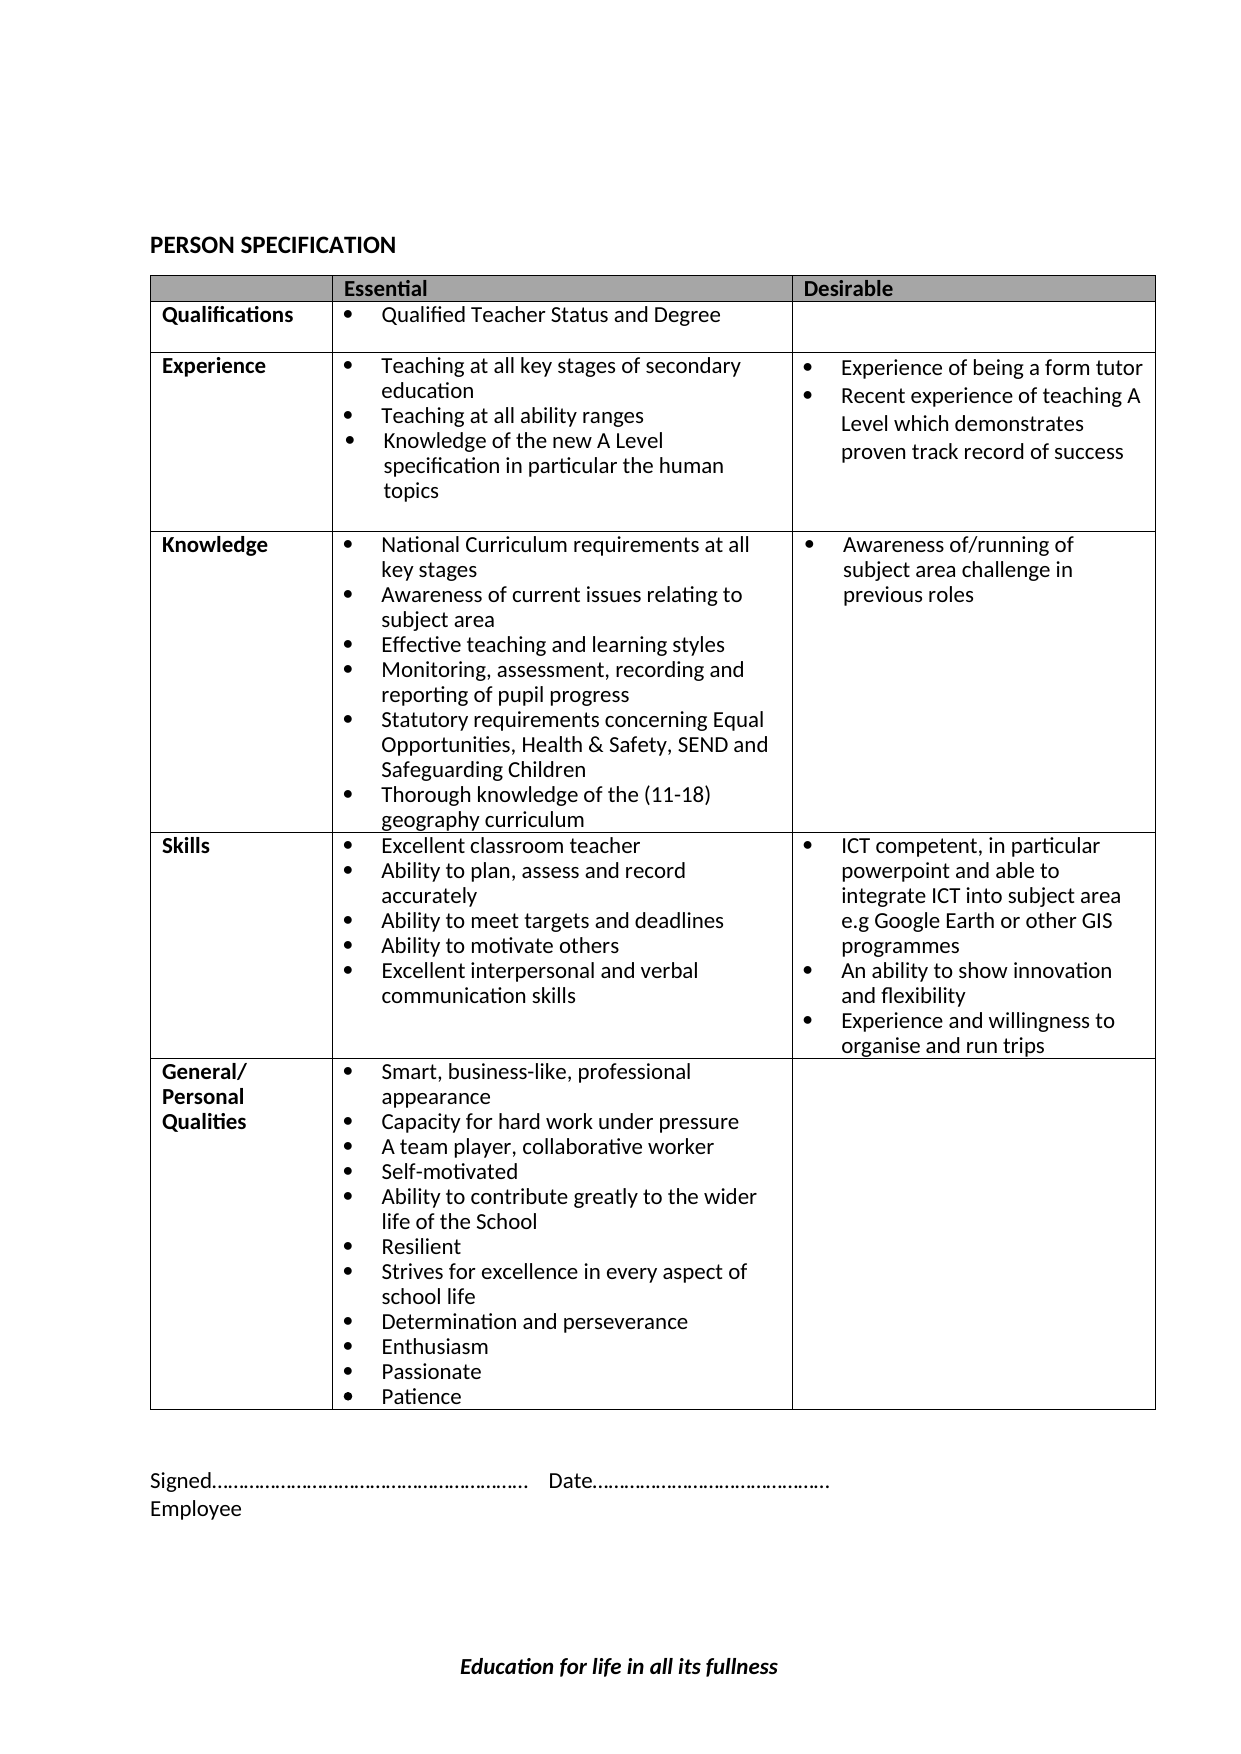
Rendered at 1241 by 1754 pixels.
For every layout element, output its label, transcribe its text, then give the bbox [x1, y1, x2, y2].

table_cell Qualified Teacher Status and Degree [333, 302, 792, 352]
table_header Essential [333, 276, 792, 301]
table_cell General/ Personal Qualities [151, 1059, 332, 1409]
table_header [151, 276, 332, 301]
text PERSON SPECIFICATION [150, 233, 1090, 258]
text Employee [150, 1494, 1090, 1522]
table_header Desirable [793, 276, 1155, 301]
text Signed…………………………………………………… Date……………………………………… [150, 1466, 1090, 1494]
table_cell Smart, business-like, professional appearance Capacity for hard work under pressure A team player, collaborative worker Self-motivated Ability to contribute greatly to the wider life of the School Resilient Strives for excellence in every aspect of school life Determination and perseverance Enthusiasm Passionate Patience [333, 1059, 792, 1409]
table_cell Experience [151, 353, 332, 531]
table_cell ICT competent, in particular powerpoint and able to integrate ICT into subject area e.g Google Earth or other GIS programmes An ability to show innovation and flexibility Experience and willingness to organise and run trips [793, 833, 1155, 1058]
table_cell Awareness of/running of subject area challenge in previous roles [793, 532, 1155, 832]
table_cell Excellent classroom teacher Ability to plan, assess and record accurately Ability to meet targets and deadlines Ability to motivate others Excellent interpersonal and verbal communication skills [333, 833, 792, 1058]
table_cell Skills [151, 833, 332, 1058]
table_cell [793, 302, 1155, 352]
table_cell Experience of being a form tutor Recent experience of teaching A Level which demonstrates proven track record of success [793, 353, 1155, 531]
table_cell Knowledge [151, 532, 332, 832]
table_cell [793, 1059, 1155, 1409]
table_cell National Curriculum requirements at all key stages Awareness of current issues relating to subject area Effective teaching and learning styles Monitoring, assessment, recording and reporting of pupil progress Statutory requirements concerning Equal Opportunities, Health & Safety, SEND and Safeguarding Children Thorough knowledge of the (11-18) geography curriculum [333, 532, 792, 832]
table_cell Teaching at all key stages of secondary education Teaching at all ability ranges Knowledge of the new A Level specification in particular the human topics [333, 353, 792, 531]
table_cell Qualifications [151, 302, 332, 352]
